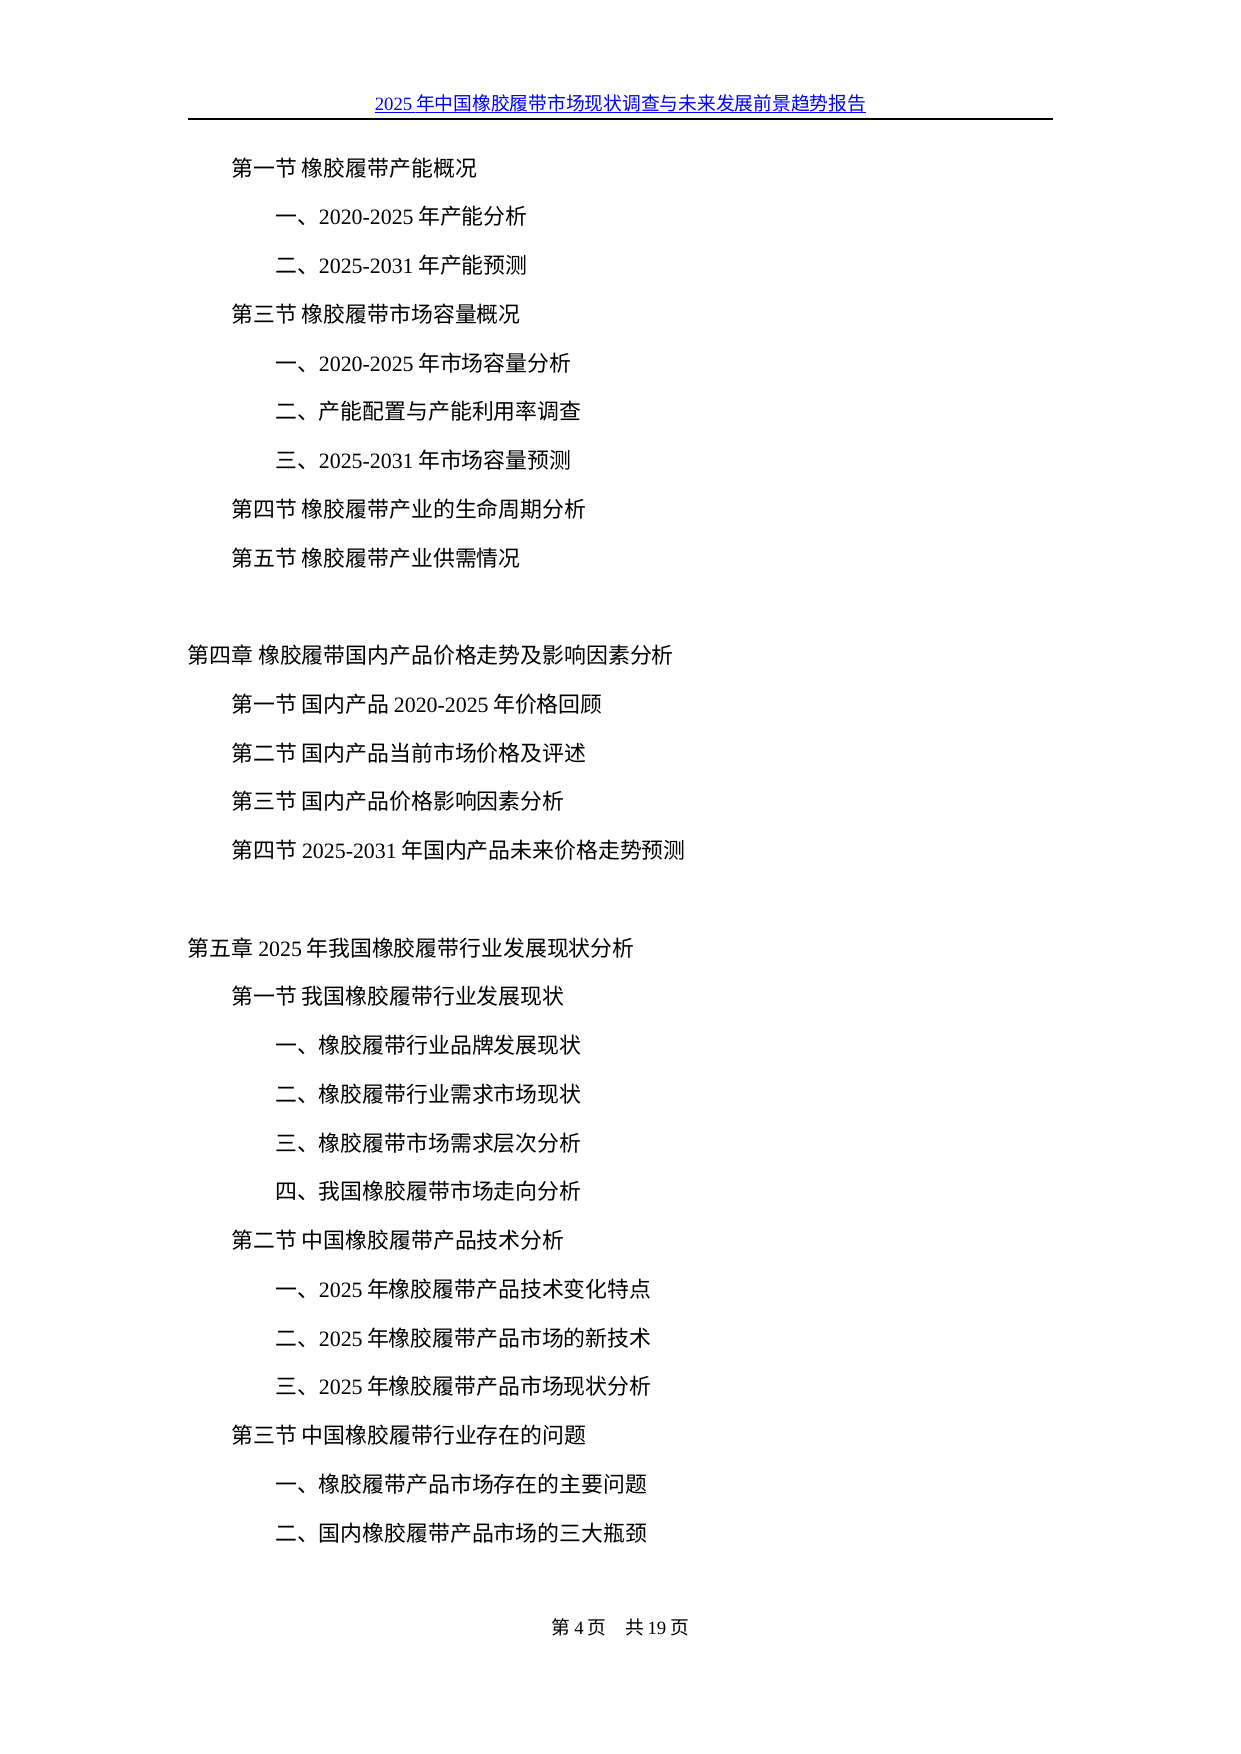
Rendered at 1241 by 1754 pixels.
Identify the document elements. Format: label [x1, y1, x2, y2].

text [187, 150, 1053, 1548]
